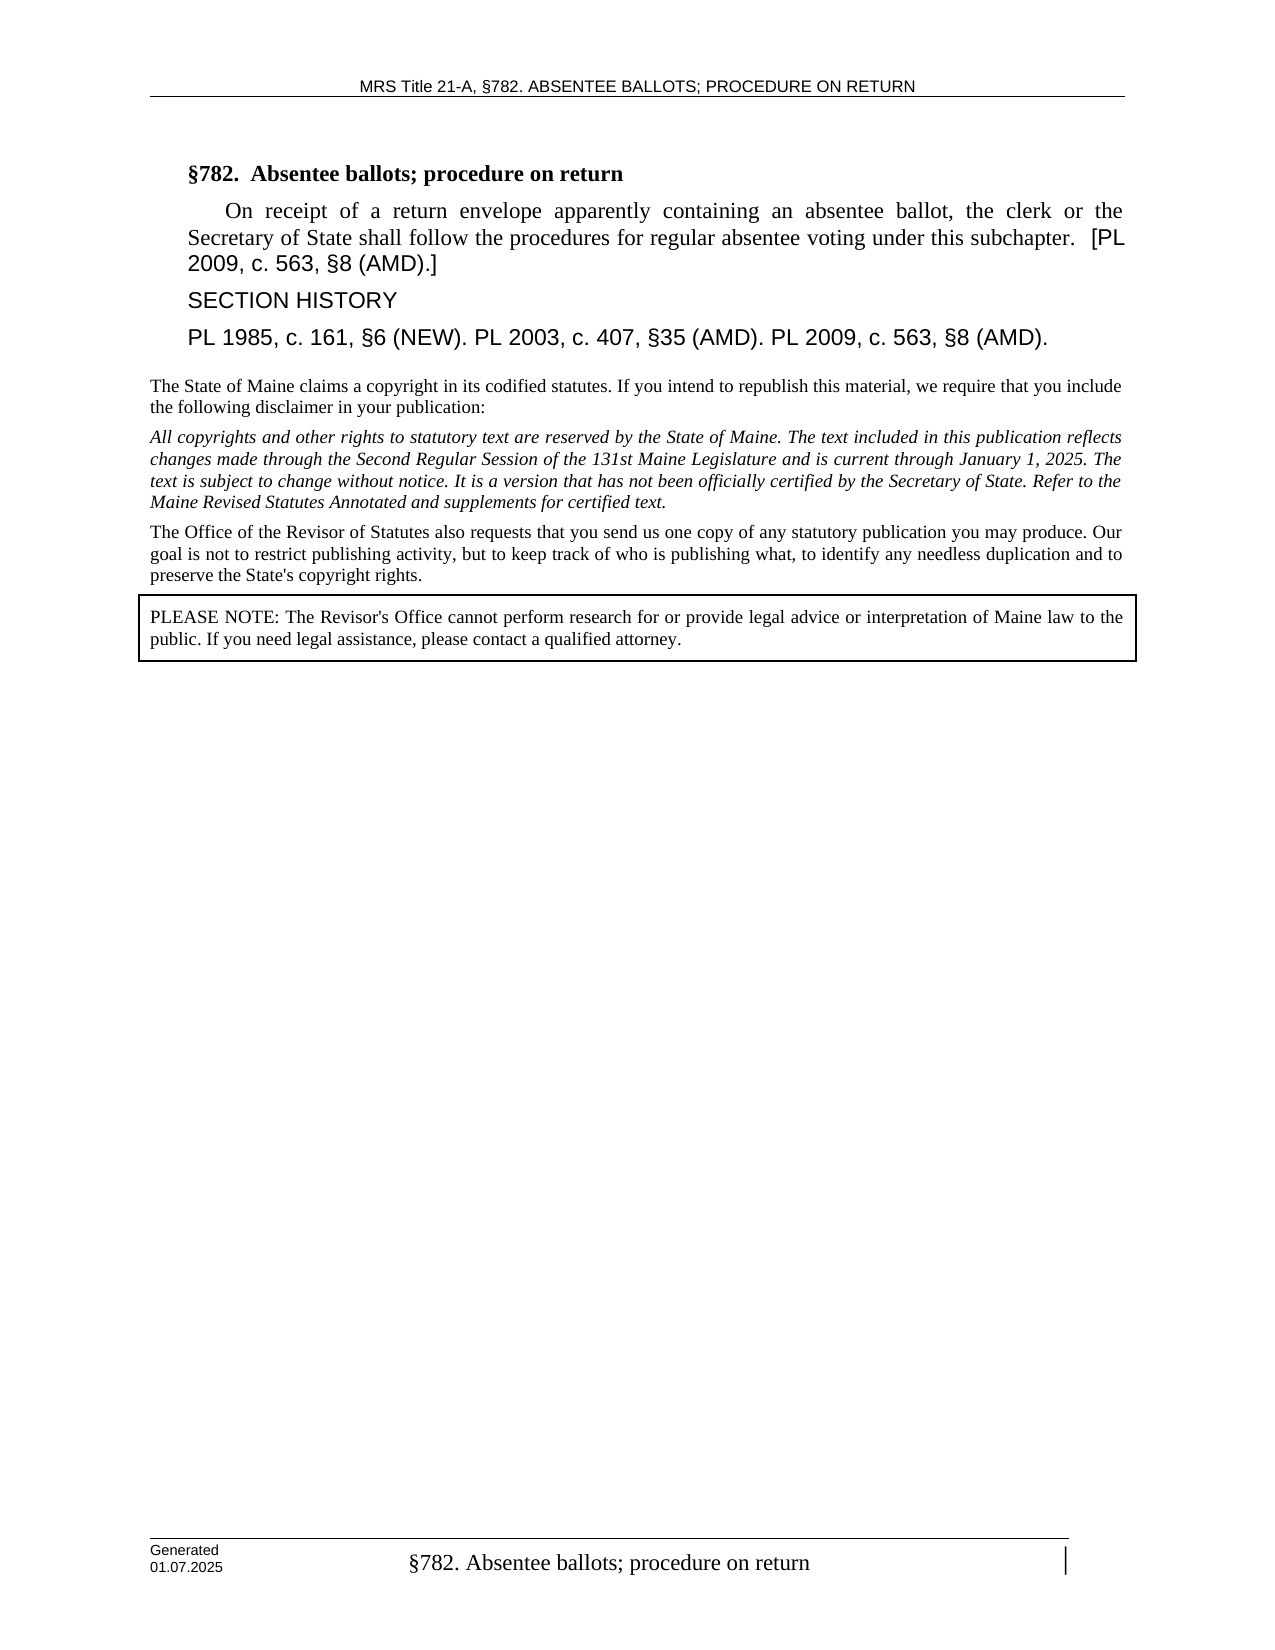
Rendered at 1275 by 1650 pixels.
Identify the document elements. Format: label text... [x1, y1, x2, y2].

text PL 1985, c. 161, §6 (NEW). PL 2003, c. 407, §35 (AMD). PL 2009, c. 563, §8 (AMD). [187, 323, 1125, 350]
text The Office of the Revisor of Statutes also requests that you send us one copy of any statutory publication you may produce. Our goal is not to restrict publishing activity, but to keep track of who is publishing what, to identify any needless duplication and to preserve the State's copyright rights. [150, 521, 1125, 586]
text PLEASE NOTE: The Revisor's Office cannot perform research for or provide legal advice or interpretation of Maine law to the public. If you need legal assistance, please contact a qualified attorney. [140, 596, 1135, 660]
text SECTION HISTORY [187, 287, 1125, 313]
text The State of Maine claims a copyright in its codified statutes. If you intend to republish this material, we require that you include the following disclaimer in your publication: [150, 375, 1125, 418]
text All copyrights and other rights to statutory text are reserved by the State of Maine. The text included in this publication reflects changes made through the Second Regular Session of the 131st Maine Legislature and is current through January 1, 2025 . The text is subject to change without notice. It is a version that has not been officially certified by the Secretary of State. Refer to the Maine Revised Statutes Annotated and supplements for certified text. [150, 426, 1125, 513]
text §782. Absentee ballots; procedure on return [187, 160, 1125, 187]
text On receipt of a return envelope apparently containing an absentee ballot, the clerk or the Secretary of State shall follow the procedures for regular absentee voting under this subchapter. [PL 2009, c. 563, §8 (AMD).] [187, 197, 1125, 276]
